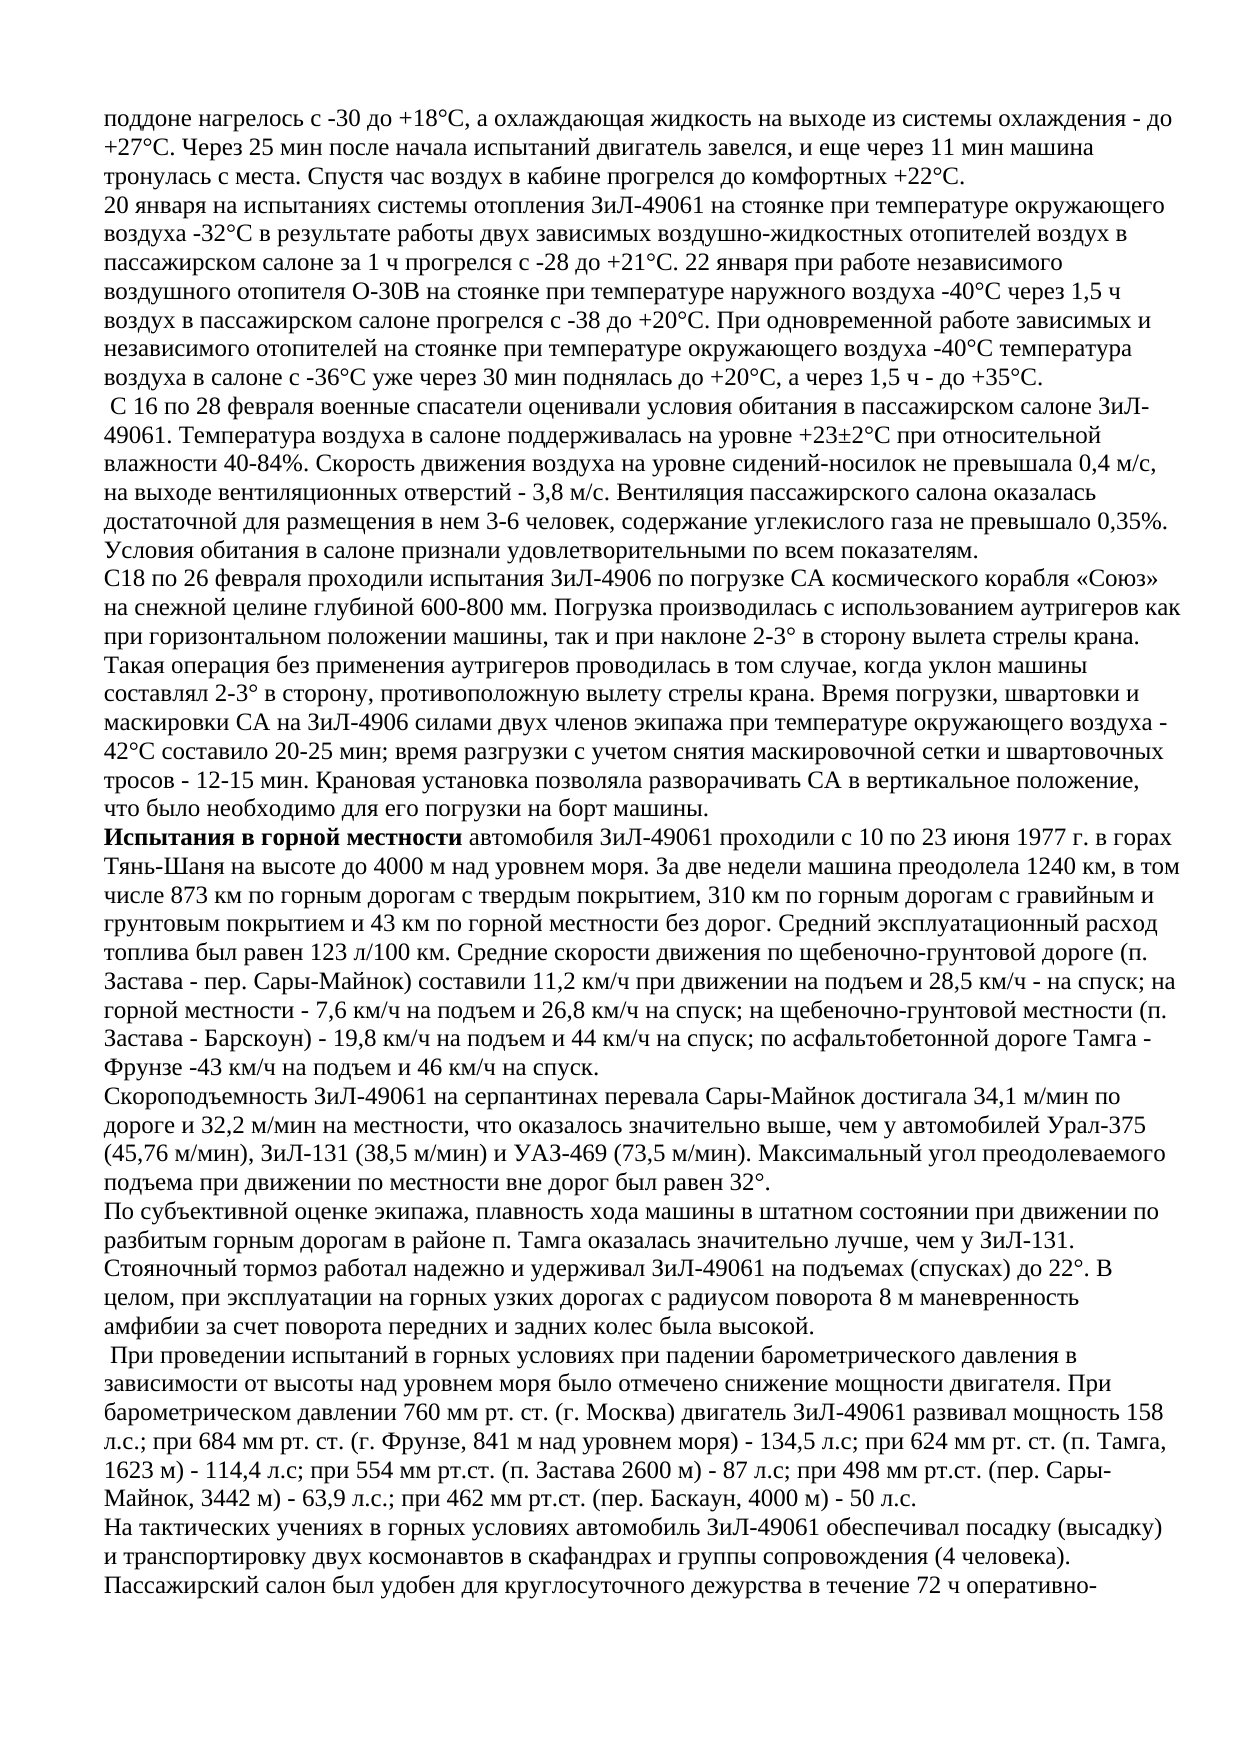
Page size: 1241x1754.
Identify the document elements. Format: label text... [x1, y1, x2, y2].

text По субъективной оценке экипажа, плавность хода машины в штатном состоянии при движении по разбитым горным дорогам в районе п. Тамга оказалась значительно лучше, чем у ЗиЛ-131. Стояночный тормоз работал надежно и удерживал ЗиЛ-49061 на подъемах (спусках) до 22°. В целом, при эксплуатации на горных узких дорогах с радиусом поворота 8 м маневренность амфибии за счет поворота передних и задних колес была высокой. [103, 1196, 1181, 1340]
text 20 января на испытаниях системы отопления ЗиЛ-49061 на стоянке при температуре окружающего воздуха -32°С в результате работы двух зависимых воздушно-жидкостных отопителей воздух в пассажирском салоне за 1 ч прогрелся с -28 до +21°С. 22 января при работе независимого воздушного отопителя О-30В на стоянке при температуре наружного воздуха -40°С через 1,5 ч воздух в пассажирском салоне прогрелся с -38 до +20°С. При одновременной работе зависимых и независимого отопителей на стоянке при температуре окружающего воздуха -40°С температура воздуха в салоне с -36°С уже через 30 мин поднялась до +20°С, а через 1,5 ч - до +35°С. [103, 190, 1181, 391]
text Испытания в горной местности автомобиля ЗиЛ-49061 проходили с 10 по 23 июня 1977 г. в горах Тянь-Шаня на высоте до 4000 м над уровнем моря. За две недели машина преодолела 1240 км, в том числе 873 км по горным дорогам с твердым покрытием, 310 км по горным дорогам с гравийным и грунтовым покрытием и 43 км по горной местности без дорог. Средний эксплуатационный расход топлива был равен 123 л/100 км. Средние скорости движения по щебеночно-грунтовой дороге (п. Застава - пер. Сары-Майнок) составили 11,2 км/ч при движении на подъем и 28,5 км/ч - на спуск; на горной местности - 7,6 км/ч на подъем и 26,8 км/ч на спуск; на щебеночно-грунтовой местности (п. Застава - Барскоун) - 19,8 км/ч на подъем и 44 км/ч на спуск; по асфальтобетонной дороге Тамга - Фрунзе -43 км/ч на подъем и 46 км/ч на спуск. [103, 822, 1181, 1081]
text С18 по 26 февраля проходили испытания ЗиЛ-4906 по погрузке СА космического корабля «Союз» на снежной целине глубиной 600-800 мм. Погрузка производилась с использованием аутригеров как при горизонтальном положении машины, так и при наклоне 2-3° в сторону вылета стрелы крана. Такая операция без применения аутригеров проводилась в том случае, когда уклон машины составлял 2-3° в сторону, противоположную вылету стрелы крана. Время погрузки, швартовки и маскировки СА на ЗиЛ-4906 силами двух членов экипажа при температуре окружающего воздуха -42°С составило 20-25 мин; время разгрузки с учетом снятия маскировочной сетки и швартовочных тросов - 12-15 мин. Крановая установка позволяла разворачивать СА в вертикальное положение, что было необходимо для его погрузки на борт машины. [103, 563, 1181, 822]
text С 16 по 28 февраля военные спасатели оценивали условия обитания в пассажирском салоне ЗиЛ-49061. Температура воздуха в салоне поддерживалась на уровне +23±2°С при относительной влажности 40-84%. Скорость движения воздуха на уровне сидений-носилок не превышала 0,4 м/с, на выходе вентиляционных отверстий - 3,8 м/с. Вентиляция пассажирского салона оказалась достаточной для размещения в нем 3-6 человек, содержание углекислого газа не превышало 0,35%. Условия обитания в салоне признали удовлетворительными по всем показателям. [103, 391, 1181, 563]
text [103, 103, 1181, 190]
text Скороподъемность ЗиЛ-49061 на серпантинах перевала Сары-Майнок достигала 34,1 м/мин по дороге и 32,2 м/мин на местности, что оказалось значительно выше, чем у автомобилей Урал-375 (45,76 м/мин), ЗиЛ-131 (38,5 м/мин) и УАЗ-469 (73,5 м/мин). Максимальный угол преодолеваемого подъема при движении по местности вне дорог был равен 32°. [103, 1081, 1181, 1196]
text При проведении испытаний в горных условиях при падении барометрического давления в зависимости от высоты над уровнем моря было отмечено снижение мощности двигателя. При барометрическом давлении 760 мм рт. ст. (г. Москва) двигатель ЗиЛ-49061 развивал мощность 158 л.с.; при 684 мм рт. ст. (г. Фрунзе, 841 м над уровнем моря) - 134,5 л.с; при 624 мм рт. ст. (п. Тамга, 1623 м) - 114,4 л.с; при 554 мм рт.ст. (п. Застава 2600 м) - 87 л.с; при 498 мм рт.ст. (пер. Сары-Майнок, 3442 м) - 63,9 л.с.; при 462 мм рт.ст. (пер. Баскаун, 4000 м) - 50 л.с. [103, 1340, 1181, 1512]
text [103, 1512, 1181, 1598]
